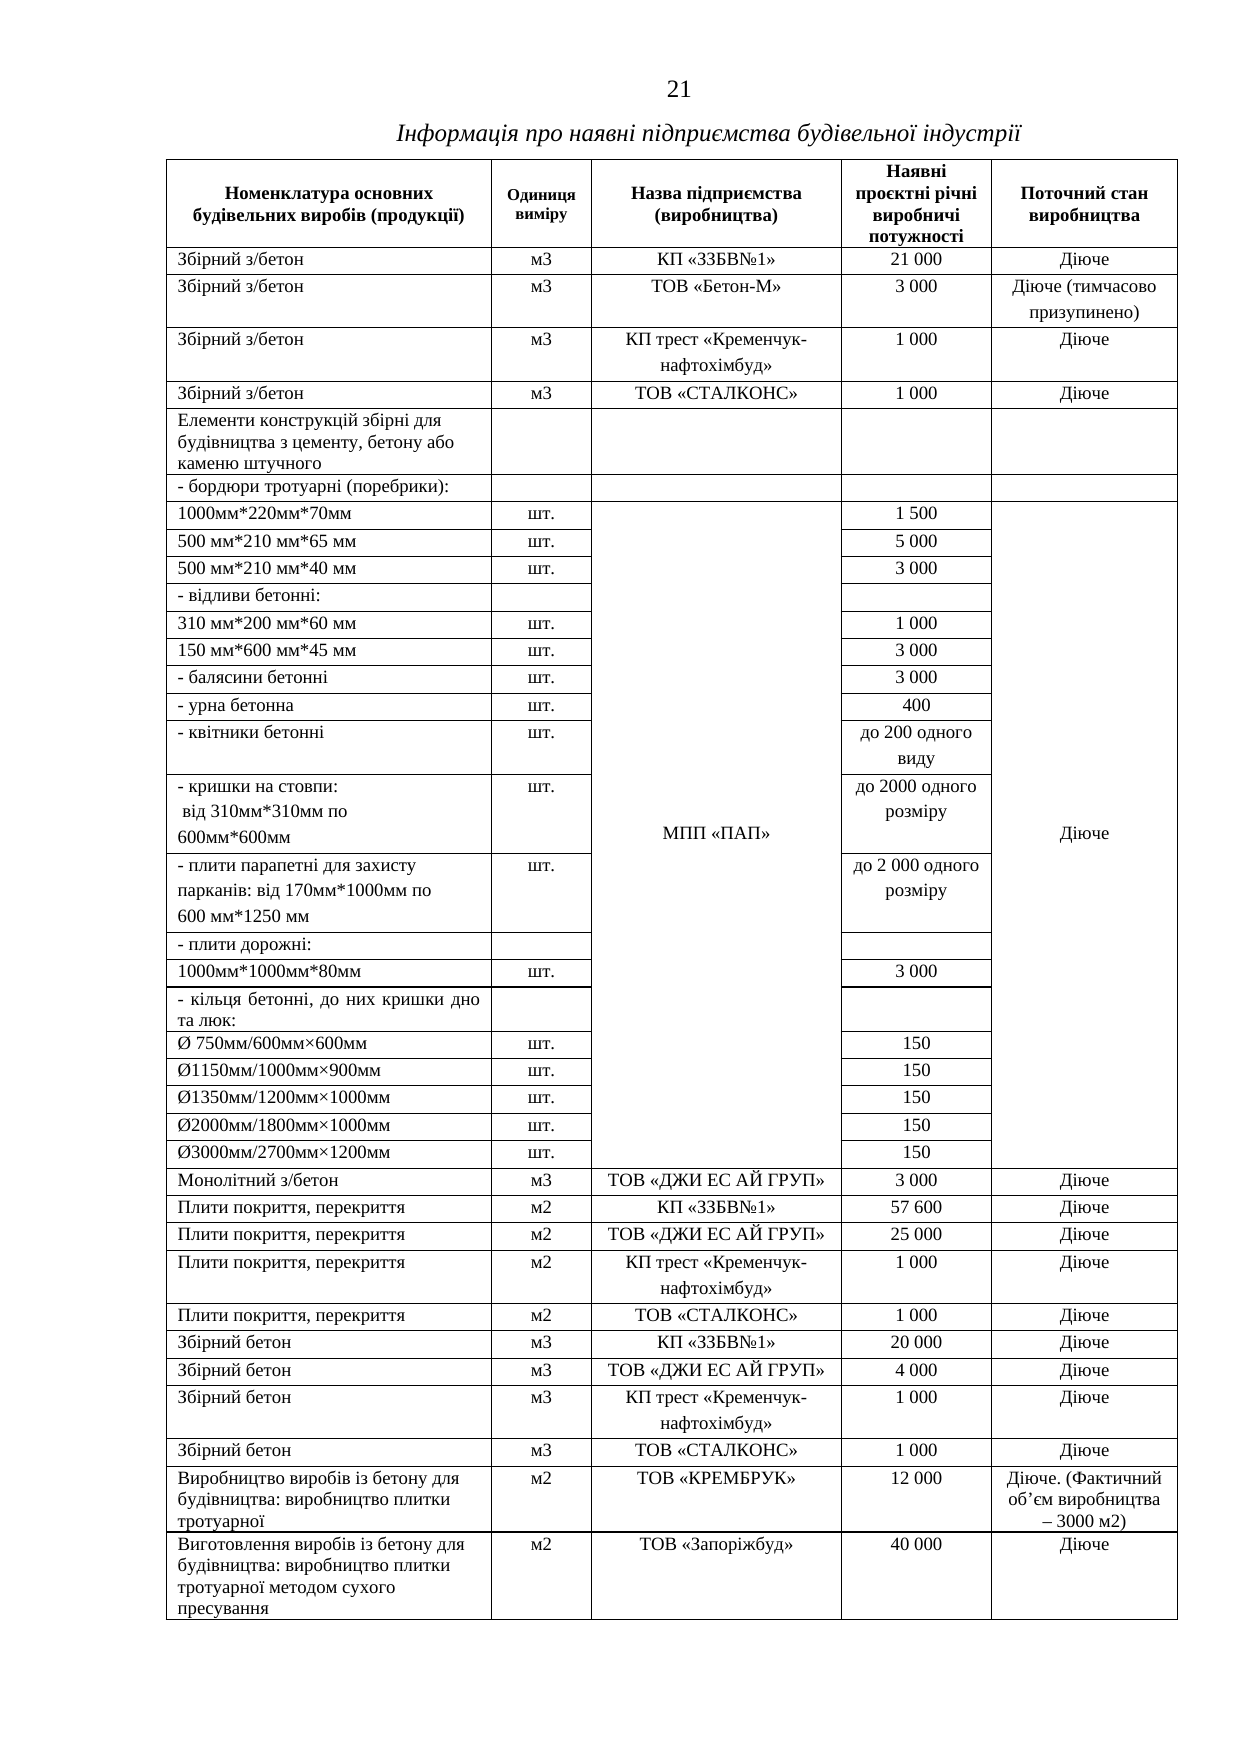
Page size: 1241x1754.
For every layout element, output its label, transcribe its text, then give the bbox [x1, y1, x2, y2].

table_cell [492, 988, 591, 1031]
table_cell Діюче [992, 1169, 1177, 1195]
table_cell [842, 933, 991, 959]
table_cell м2 [492, 1467, 591, 1531]
table_cell шт. [492, 1141, 591, 1167]
table_cell м2 [492, 1223, 591, 1250]
table_cell Діюче [992, 1223, 1177, 1250]
table_cell ТОВ «КРЕМБРУК» [592, 1467, 841, 1531]
table_cell Діюче [992, 1533, 1177, 1619]
table_cell 3 000 [842, 1169, 991, 1195]
table_cell 150 [842, 1086, 991, 1113]
table_cell Ø2000мм/1800мм×1000мм [167, 1114, 491, 1140]
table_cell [167, 1533, 491, 1619]
table_cell КП «ЗЗБВ№1» [592, 1196, 841, 1222]
table_cell 150 [842, 1032, 991, 1058]
table_cell шт. [492, 612, 591, 638]
table_cell 150 мм*600 мм*45 мм [167, 639, 491, 665]
table_cell м3 [492, 328, 591, 381]
table_cell м2 [492, 1533, 591, 1619]
table_cell Діюче [992, 382, 1177, 408]
table_cell Ø3000мм/2700мм×1200мм [167, 1141, 491, 1167]
table_cell 1 000 [842, 1439, 991, 1466]
table_cell 400 [842, 694, 991, 720]
table_cell м3 [492, 1331, 591, 1358]
table_cell 150 [842, 1059, 991, 1085]
table_cell 57 600 [842, 1196, 991, 1222]
table_cell ТОВ «Бетон-М» [592, 275, 841, 327]
table_cell Виробництво виробів із бетону для будівництва: виробництво плитки тротуарної [167, 1467, 491, 1531]
table_cell 3 000 [842, 639, 991, 665]
table_cell шт. [492, 694, 591, 720]
table_cell [492, 409, 591, 474]
table_cell м3 [492, 1359, 591, 1385]
table_cell - бордюри тротуарні (поребрики): [167, 475, 491, 501]
table_cell Діюче [992, 502, 1177, 1167]
table_cell [842, 584, 991, 611]
table_cell 150 [842, 1114, 991, 1140]
table_cell 40 000 [842, 1533, 991, 1619]
table_cell Плити покриття, перекриття [167, 1304, 491, 1330]
table_cell Діюче [992, 1196, 1177, 1222]
table_cell МПП «ПАП» [592, 502, 841, 1167]
table_cell Плити покриття, перекриття [167, 1223, 491, 1250]
table_cell [842, 409, 991, 474]
table_cell 500 мм*210 мм*40 мм [167, 557, 491, 583]
table_cell Збірний бетон [167, 1386, 491, 1438]
table_cell 1 000 [842, 1386, 991, 1438]
table_cell [992, 475, 1177, 501]
table_cell - квітники бетонні [167, 721, 491, 773]
table_cell м3 [492, 1439, 591, 1466]
table_cell Збірний з/бетон [167, 275, 491, 327]
table_cell - відливи бетонні: [167, 584, 491, 611]
table_cell до 2 000 одного розміру [842, 854, 991, 932]
table_cell 20 000 [842, 1331, 991, 1358]
table_cell - плити дорожні: [167, 933, 491, 959]
table_header Поточний стан виробництва [992, 160, 1177, 247]
table_cell КП трест «Кременчук-нафтохімбуд» [592, 1251, 841, 1303]
table_cell [842, 988, 991, 1031]
table_cell Збірний з/бетон [167, 382, 491, 408]
table_cell Ø1150мм/1000мм×900мм [167, 1059, 491, 1085]
table_cell ТОВ «СТАЛКОНС» [592, 1439, 841, 1466]
table_cell 1 000 [842, 1251, 991, 1303]
table_cell Плити покриття, перекриття [167, 1196, 491, 1222]
table_cell КП трест «Кременчук-нафтохімбуд» [592, 328, 841, 381]
table_cell м3 [492, 248, 591, 274]
table_cell ТОВ «ДЖИ ЕС АЙ ГРУП» [592, 1223, 841, 1250]
table_cell - урна бетонна [167, 694, 491, 720]
table_cell до 200 одного виду [842, 721, 991, 773]
table_cell шт. [492, 557, 591, 583]
table_cell Збірний з/бетон [167, 328, 491, 381]
table_cell шт. [492, 1059, 591, 1085]
table_cell м3 [492, 1169, 591, 1195]
table_cell м2 [492, 1304, 591, 1330]
table_cell [492, 475, 591, 501]
table_cell Збірний бетон [167, 1359, 491, 1385]
table_cell Збірний бетон [167, 1331, 491, 1358]
table_cell Елементи конструкцій збірні для будівництва з цементу, бетону або каменю штучного [167, 409, 491, 474]
table_cell 3 000 [842, 557, 991, 583]
table_cell Діюче. (Фактичний об’єм виробництва – 3000 м2) [992, 1467, 1177, 1531]
table_cell КП «ЗЗБВ№1» [592, 248, 841, 274]
table_header Назва підприємства (виробництва) [592, 160, 841, 247]
table_cell 21 000 [842, 248, 991, 274]
table_cell до 2000 одного розміру [842, 775, 991, 852]
table_cell ТОВ «ДЖИ ЕС АЙ ГРУП» [592, 1359, 841, 1385]
table_cell [492, 933, 591, 959]
table_cell Діюче [992, 1331, 1177, 1358]
table_cell Збірний з/бетон [167, 248, 491, 274]
table_cell шт. [492, 721, 591, 773]
table_cell 1 000 [842, 382, 991, 408]
text Інформація про наявні підприємства будівельної індустрії [177, 118, 1181, 147]
table_cell 1 000 [842, 612, 991, 638]
table_cell Збірний бетон [167, 1439, 491, 1466]
table_cell Діюче [992, 1386, 1177, 1438]
table_cell Плити покриття, перекриття [167, 1251, 491, 1303]
table_cell шт. [492, 960, 591, 986]
table_cell шт. [492, 1086, 591, 1113]
table_cell Діюче [992, 328, 1177, 381]
table_cell 1000мм*1000мм*80мм [167, 960, 491, 986]
table_cell шт. [492, 854, 591, 932]
table_header Одиниця виміру [492, 160, 591, 247]
table_cell Діюче [992, 248, 1177, 274]
table_cell м3 [492, 1386, 591, 1438]
table_cell [592, 475, 841, 501]
table_cell шт. [492, 530, 591, 556]
table_cell ТОВ «СТАЛКОНС» [592, 382, 841, 408]
table_cell Ø 750мм/600мм×600мм [167, 1032, 491, 1058]
table_cell Діюче [992, 1304, 1177, 1330]
table_cell - балясини бетонні [167, 666, 491, 693]
table_cell м2 [492, 1251, 591, 1303]
table_cell [492, 584, 591, 611]
table_cell 500 мм*210 мм*65 мм [167, 530, 491, 556]
table_header Номенклатура основних будівельних виробів (продукції) [167, 160, 491, 247]
table_cell шт. [492, 639, 591, 665]
table_cell [992, 409, 1177, 474]
table_cell ТОВ «Запоріжбуд» [592, 1533, 841, 1619]
table_cell - плити парапетні для захисту парканів: від 170мм*1000мм по 600 мм*1250 мм [167, 854, 491, 932]
table_cell ТОВ «СТАЛКОНС» [592, 1304, 841, 1330]
table_cell шт. [492, 666, 591, 693]
table_cell 12 000 [842, 1467, 991, 1531]
table_cell - кришки на стовпи: від 310мм*310мм по 600мм*600мм [167, 775, 491, 852]
table_cell шт. [492, 775, 591, 852]
table_cell м3 [492, 275, 591, 327]
table_cell м3 [492, 382, 591, 408]
table_cell шт. [492, 502, 591, 528]
table_cell Діюче [992, 1251, 1177, 1303]
table_cell - кільця бетонні, до них кришки дно та люк: [167, 988, 491, 1031]
table_cell 3 000 [842, 960, 991, 986]
table_cell 310 мм*200 мм*60 мм [167, 612, 491, 638]
table_cell Ø1350мм/1200мм×1000мм [167, 1086, 491, 1113]
table_cell шт. [492, 1032, 591, 1058]
table_cell Діюче [992, 1439, 1177, 1466]
table_cell 1 500 [842, 502, 991, 528]
table_cell [592, 409, 841, 474]
table_cell 1 000 [842, 1304, 991, 1330]
table_cell Діюче (тимчасово призупинено) [992, 275, 1177, 327]
table_cell КП «ЗЗБВ№1» [592, 1331, 841, 1358]
table_header Наявні проєктні річні виробничі потужності [842, 160, 991, 247]
table_cell 1000мм*220мм*70мм [167, 502, 491, 528]
table_cell 25 000 [842, 1223, 991, 1250]
table_cell 3 000 [842, 666, 991, 693]
table_cell Монолітний з/бетон [167, 1169, 491, 1195]
table_cell м2 [492, 1196, 591, 1222]
table_cell 150 [842, 1141, 991, 1167]
table_cell шт. [492, 1114, 591, 1140]
table_cell 5 000 [842, 530, 991, 556]
table_cell [842, 475, 991, 501]
table_cell КП трест «Кременчук-нафтохімбуд» [592, 1386, 841, 1438]
table_cell Діюче [992, 1359, 1177, 1385]
table_cell 4 000 [842, 1359, 991, 1385]
table_cell ТОВ «ДЖИ ЕС АЙ ГРУП» [592, 1169, 841, 1195]
table_cell 3 000 [842, 275, 991, 327]
table_cell 1 000 [842, 328, 991, 381]
